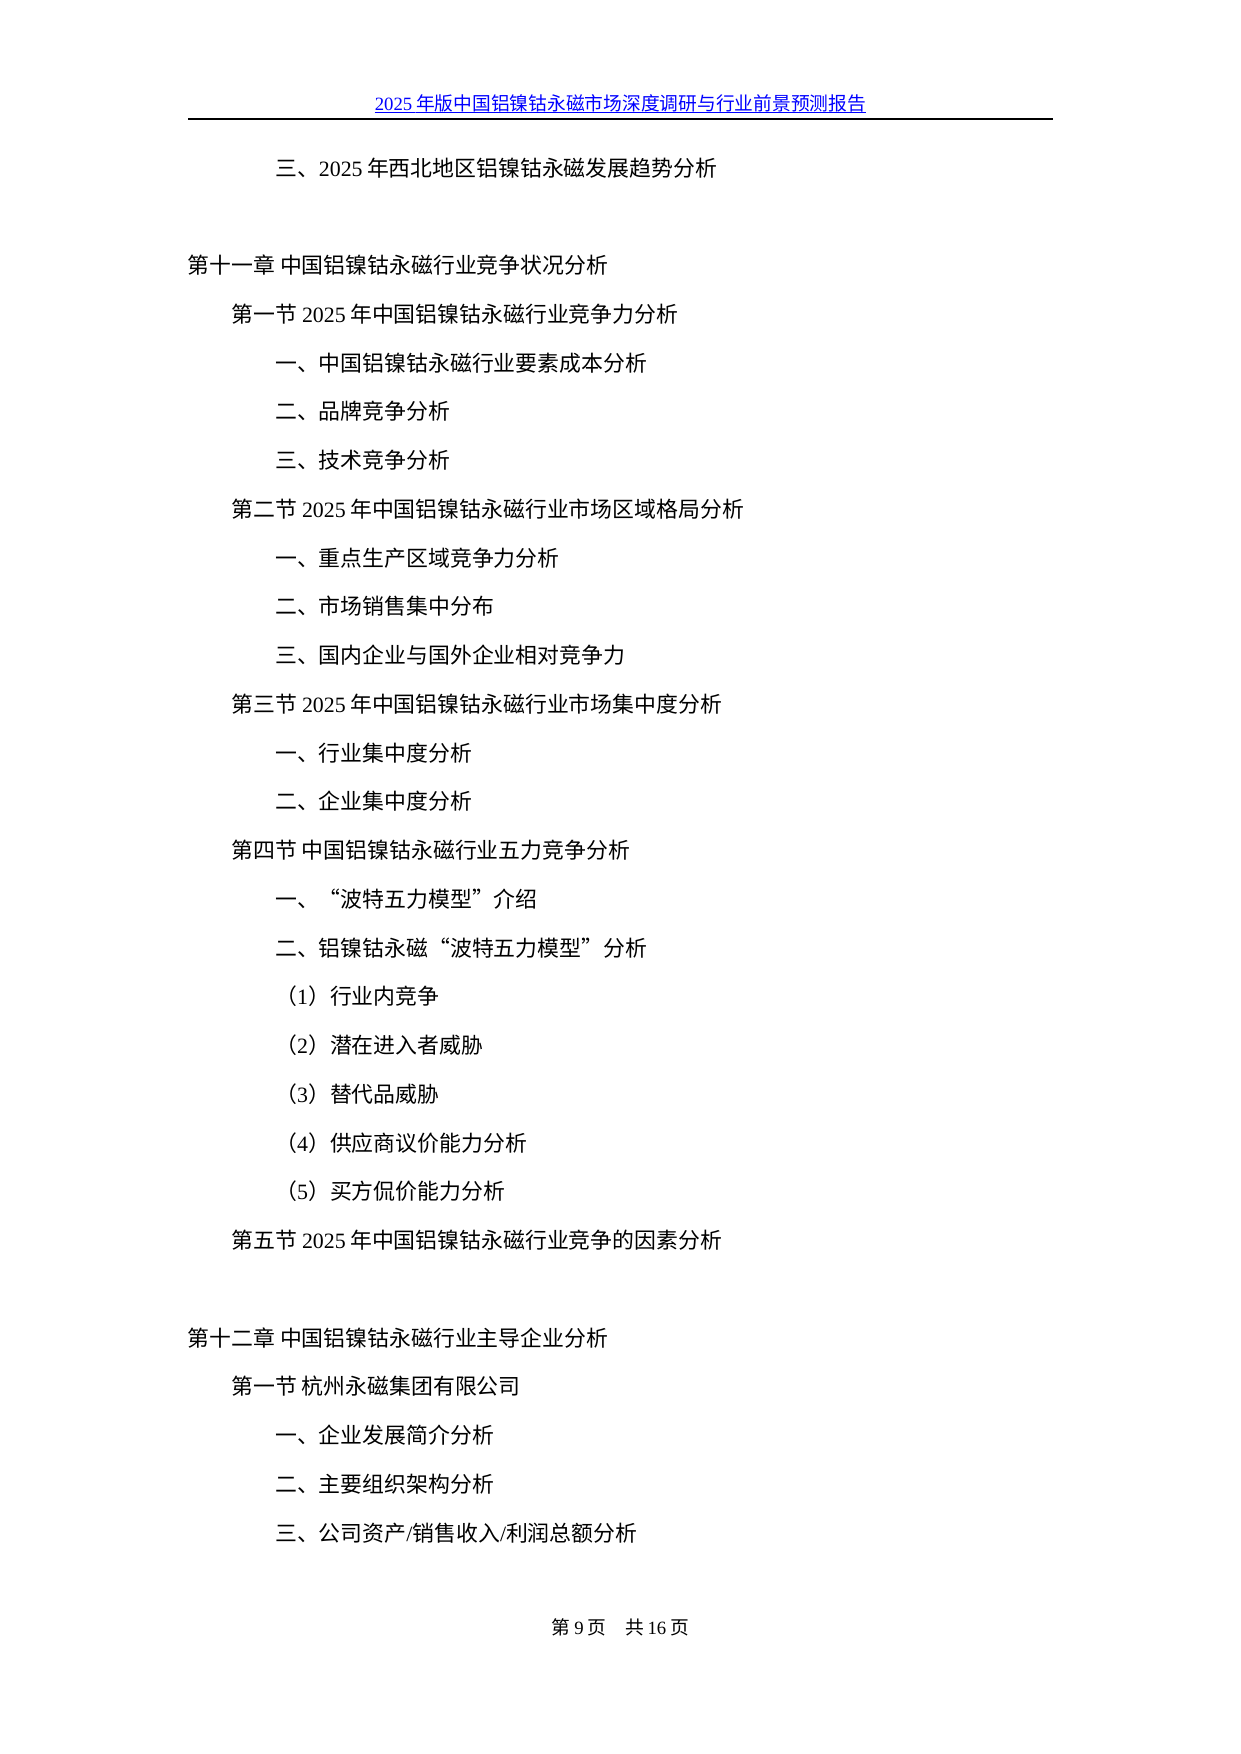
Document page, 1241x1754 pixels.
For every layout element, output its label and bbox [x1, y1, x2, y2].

text [187, 150, 1053, 1548]
